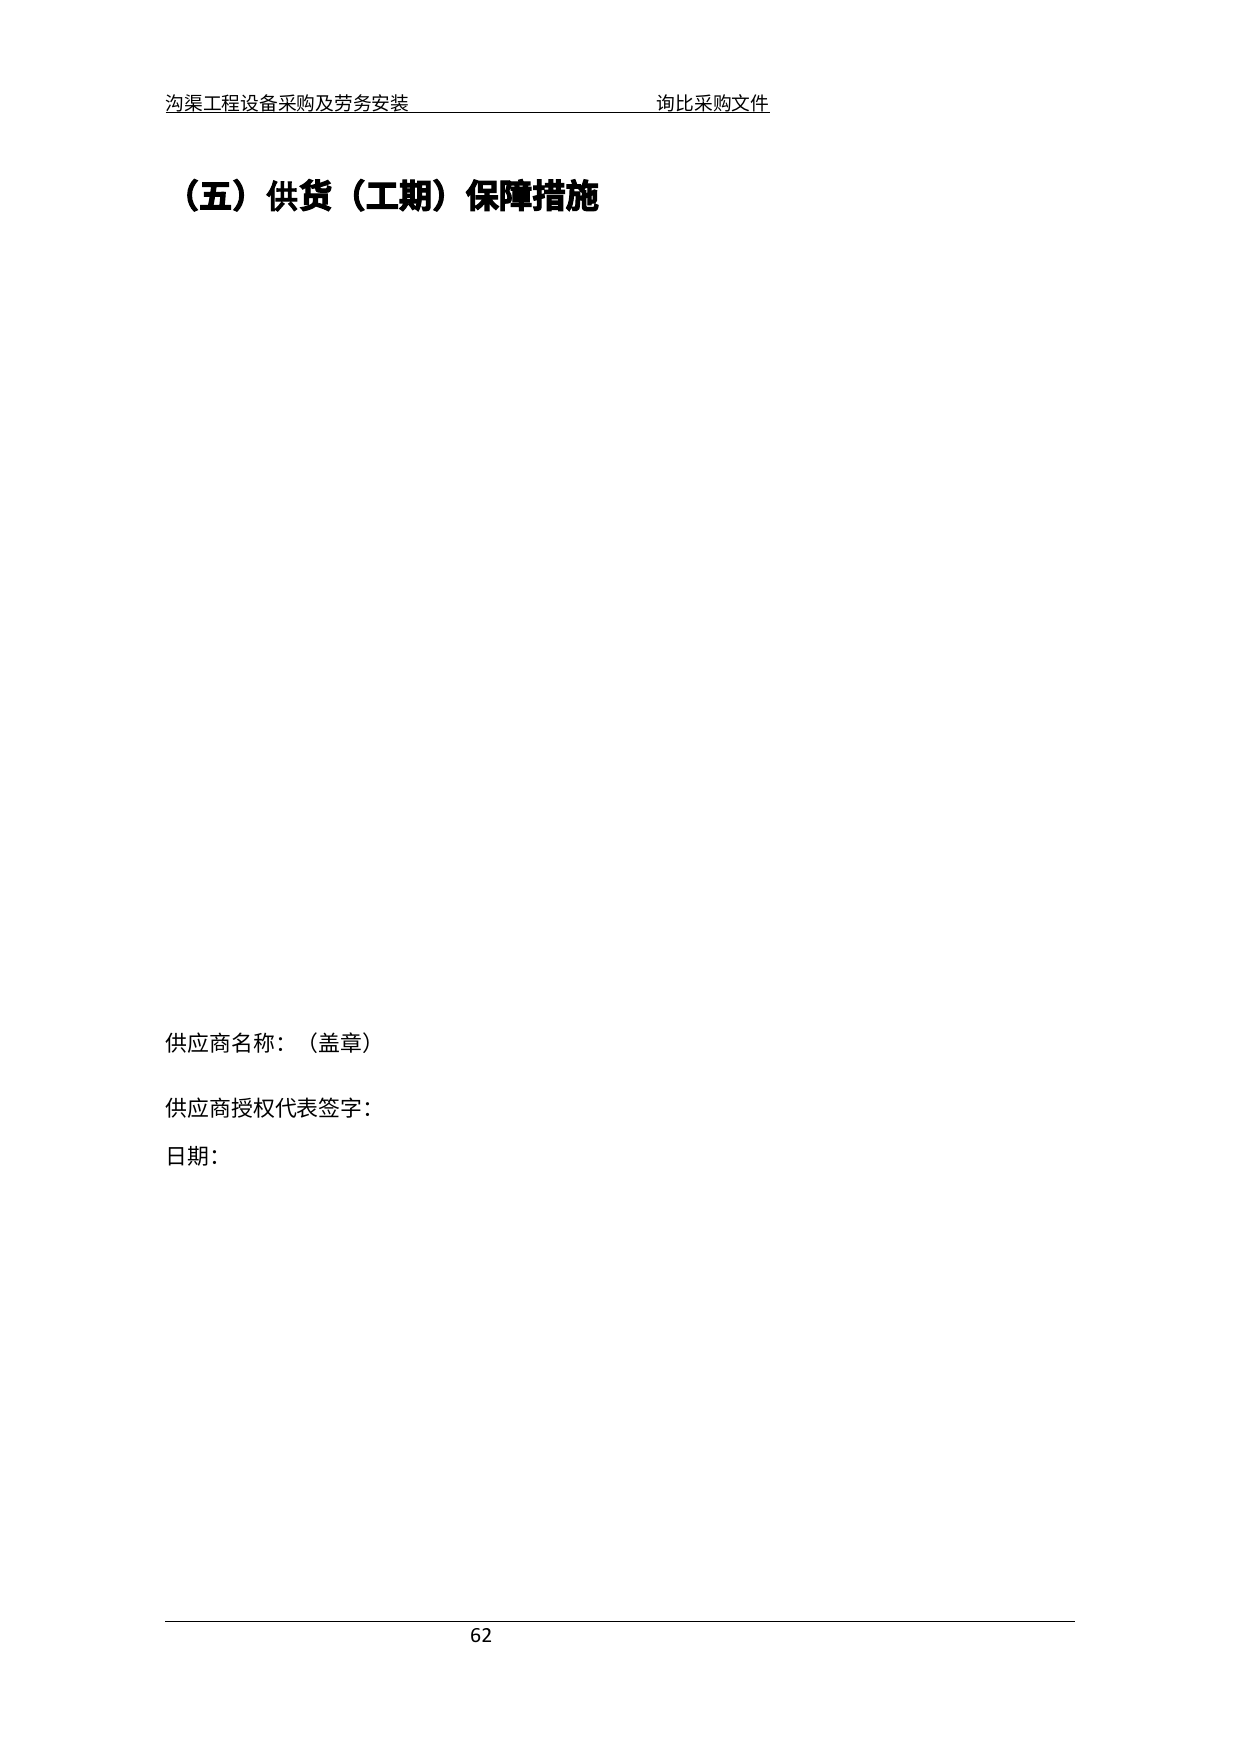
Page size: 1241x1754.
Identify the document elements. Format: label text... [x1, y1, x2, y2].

text 供应商授权代表签字： [165, 1090, 1075, 1123]
subtitle （五）供货（工期）保障措施 [165, 174, 1075, 212]
text 日期： [165, 1139, 1075, 1171]
text 供应商名称：（盖章） [165, 1025, 1075, 1058]
